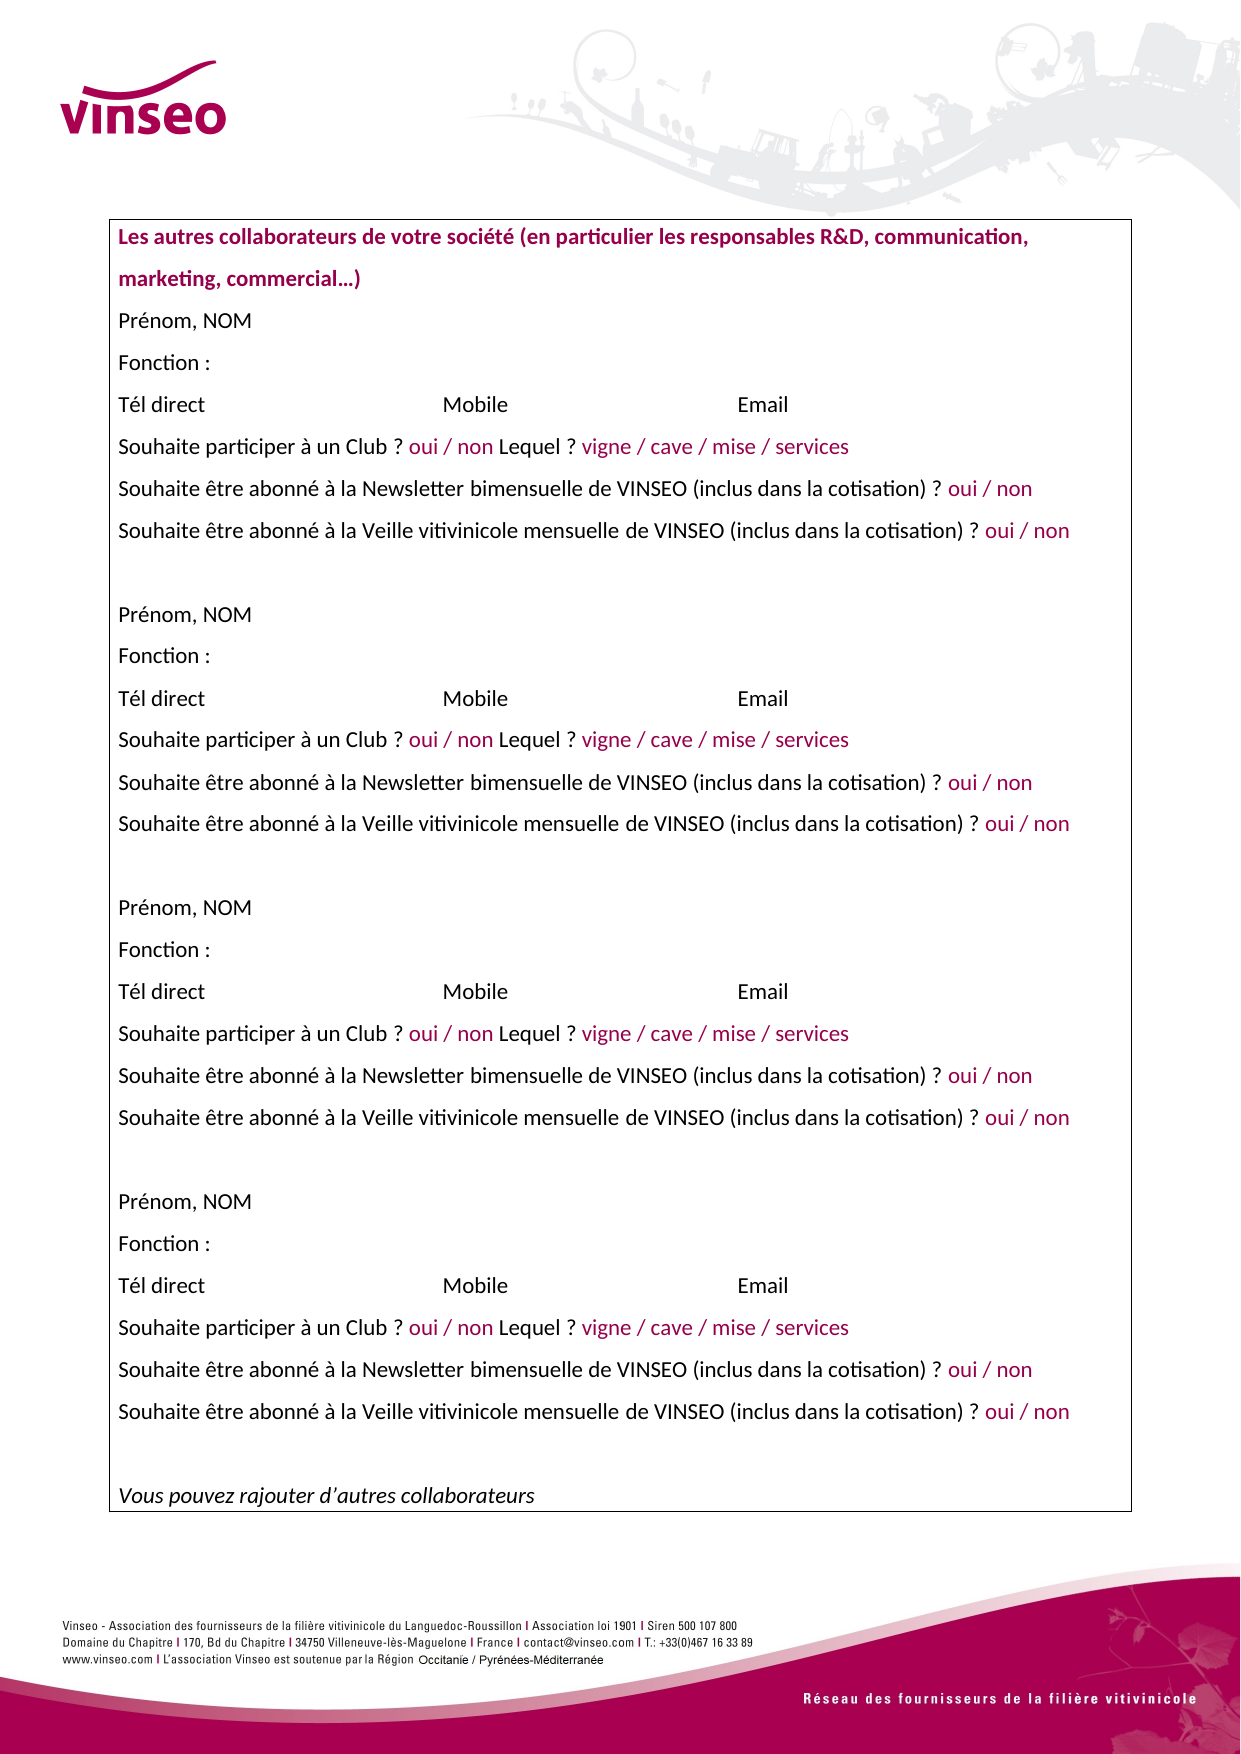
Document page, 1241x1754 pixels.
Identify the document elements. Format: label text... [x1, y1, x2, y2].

text Fonction : [110, 638, 1131, 670]
text Souhaite participer à un Club ? oui / non Lequel ? vigne / cave / mise / services [110, 722, 1131, 754]
text Souhaite être abonné à la Newsletter bimensuelle de VINSEO (inclus dans la cotisation) ? oui / non [110, 1352, 1131, 1383]
text Souhaite participer à un Club ? oui / non Lequel ? vigne / cave / mise / services [110, 429, 1131, 460]
text Souhaite être abonné à la Veille vitivinicole mensuelle de VINSEO (inclus dans la cotisation) ? oui / non [110, 1100, 1131, 1131]
text Tél direct Mobile Email [110, 387, 1131, 418]
text Prénom, NOM [110, 1184, 1131, 1215]
text Souhaite être abonné à la Veille vitivinicole mensuelle de VINSEO (inclus dans la cotisation) ? oui / non [110, 513, 1131, 544]
text Souhaite être abonné à la Newsletter bimensuelle de VINSEO (inclus dans la cotisation) ? oui / non [110, 1058, 1131, 1089]
text Souhaite participer à un Club ? oui / non Lequel ? vigne / cave / mise / services [110, 1310, 1131, 1341]
picture [0, 0, 1241, 219]
text Fonction : [110, 932, 1131, 963]
text Souhaite être abonné à la Newsletter bimensuelle de VINSEO (inclus dans la cotisation) ? oui / non [110, 764, 1131, 796]
text Tél direct Mobile Email [110, 974, 1131, 1006]
text Fonction : [110, 345, 1131, 376]
text Souhaite être abonné à la Veille vitivinicole mensuelle de VINSEO (inclus dans la cotisation) ? oui / non [110, 1394, 1131, 1425]
text Tél direct Mobile Email [110, 681, 1131, 712]
text Fonction : [110, 1226, 1131, 1257]
text Prénom, NOM [110, 597, 1131, 628]
text Souhaite être abonné à la Newsletter bimensuelle de VINSEO (inclus dans la cotisation) ? oui / non [110, 471, 1131, 502]
text Souhaite être abonné à la Veille vitivinicole mensuelle de VINSEO (inclus dans la cotisation) ? oui / non [110, 806, 1131, 838]
text Souhaite participer à un Club ? oui / non Lequel ? vigne / cave / mise / services [110, 1016, 1131, 1047]
text Prénom, NOM [110, 890, 1131, 922]
picture [0, 1563, 1241, 1754]
text Les autres collaborateurs de votre société (en particulier les responsables R&D, communication, marketing, commercial…) [110, 220, 1131, 292]
text Tél direct Mobile Email [110, 1268, 1131, 1299]
text Prénom, NOM [110, 303, 1131, 334]
text Vous pouvez rajouter d’autres collaborateurs [110, 1478, 1131, 1511]
